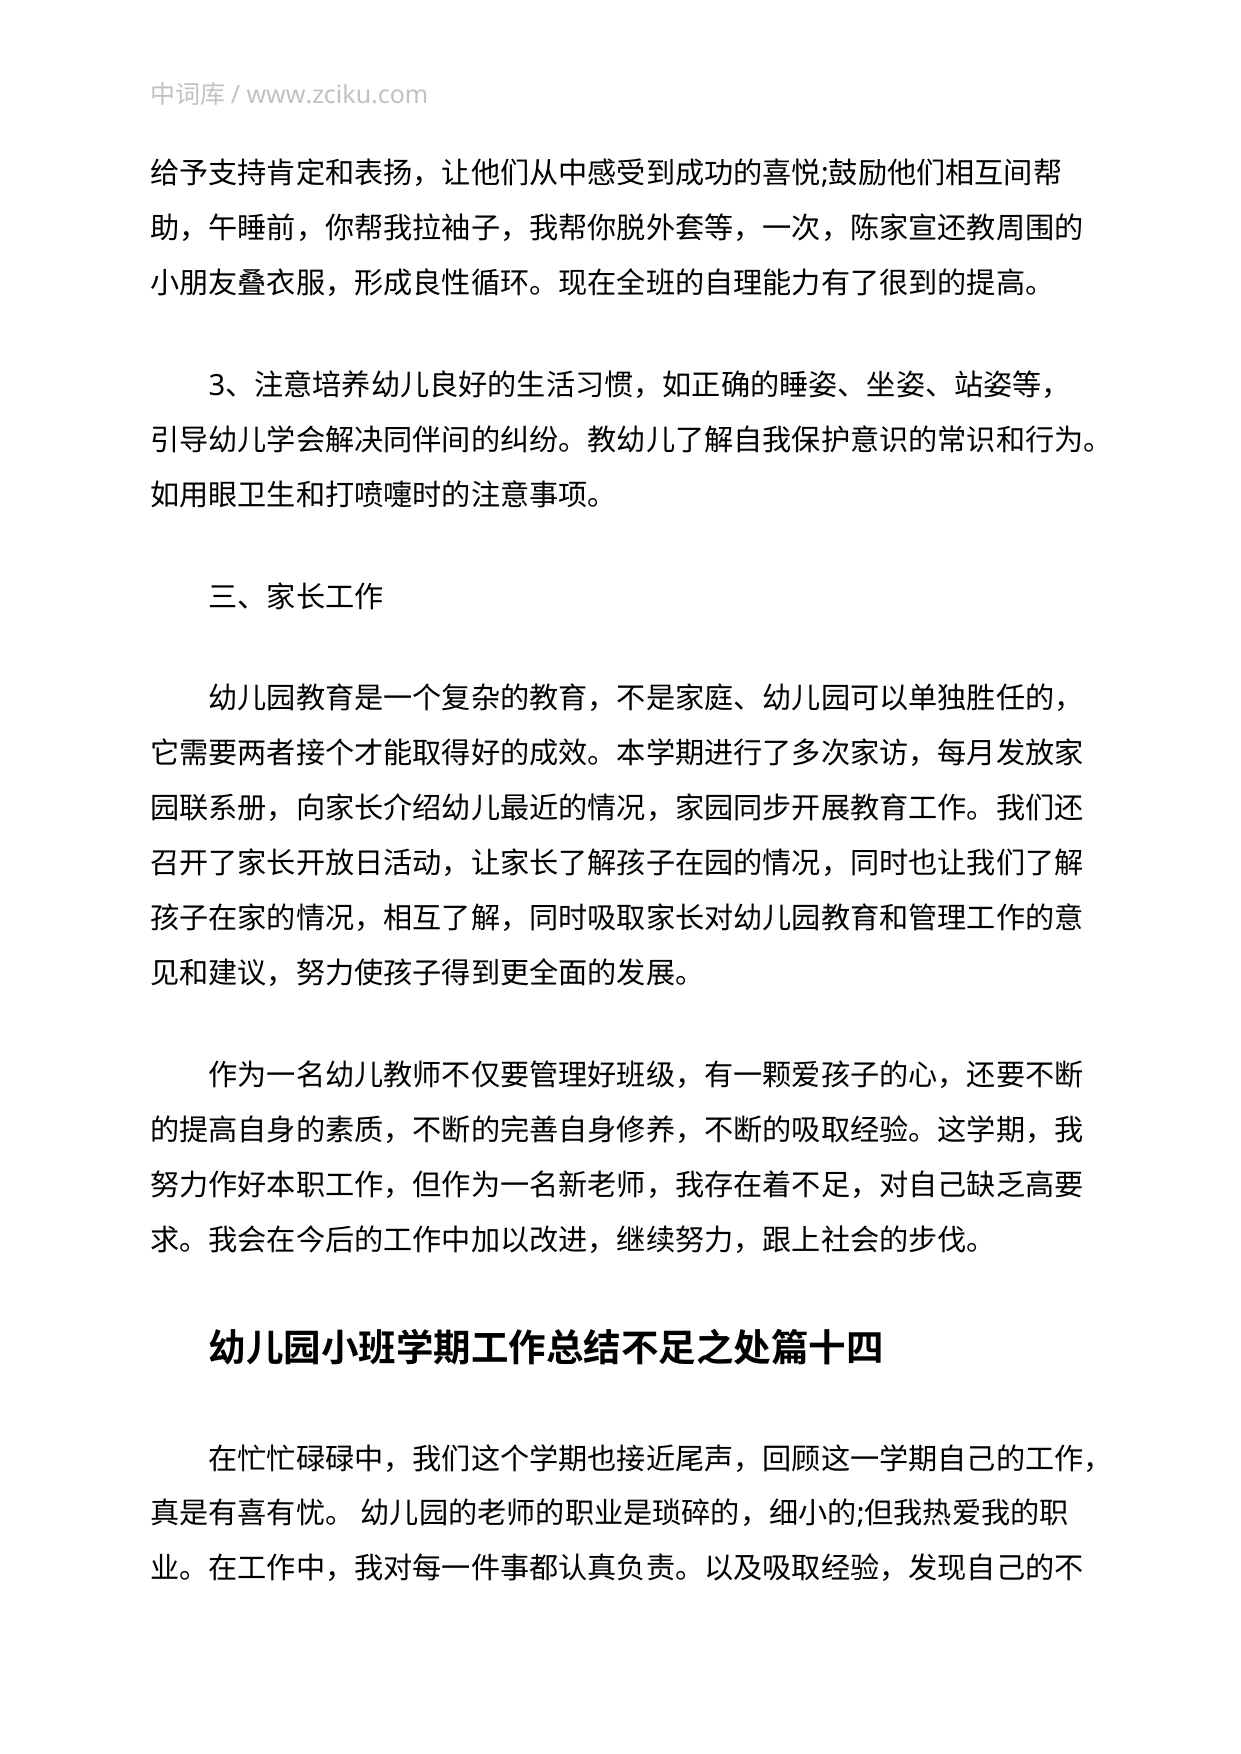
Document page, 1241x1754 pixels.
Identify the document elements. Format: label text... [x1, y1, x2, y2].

text 3、注意培养幼儿良好的生活习惯，如正确的睡姿、坐姿、站姿等，引导幼儿学会解决同伴间的纠纷。教幼儿了解自我保护意识的常识和行为。如用眼卫生和打喷嚏时的注意事项。 [150, 362, 1090, 514]
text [150, 1435, 1090, 1587]
text 幼儿园小班学期工作总结不足之处篇十四 [150, 1318, 1090, 1372]
text 作为一名幼儿教师不仅要管理好班级，有一颗爱孩子的心，还要不断的提高自身的素质，不断的完善自身修养，不断的吸取经验。这学期，我努力作好本职工作，但作为一名新老师，我存在着不足，对自己缺乏高要求。我会在今后的工作中加以改进，继续努力，跟上社会的步伐。 [150, 1051, 1090, 1258]
text 幼儿园教育是一个复杂的教育，不是家庭、幼儿园可以单独胜任的，它需要两者接个才能取得好的成效。本学期进行了多次家访，每月发放家园联系册，向家长介绍幼儿最近的情况，家园同步开展教育工作。我们还召开了家长开放日活动，让家长了解孩子在园的情况，同时也让我们了解孩子在家的情况，相互了解，同时吸取家长对幼儿园教育和管理工作的意见和建议，努力使孩子得到更全面的发展。 [150, 675, 1090, 992]
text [150, 150, 1090, 302]
text 三、家长工作 [150, 573, 1090, 616]
